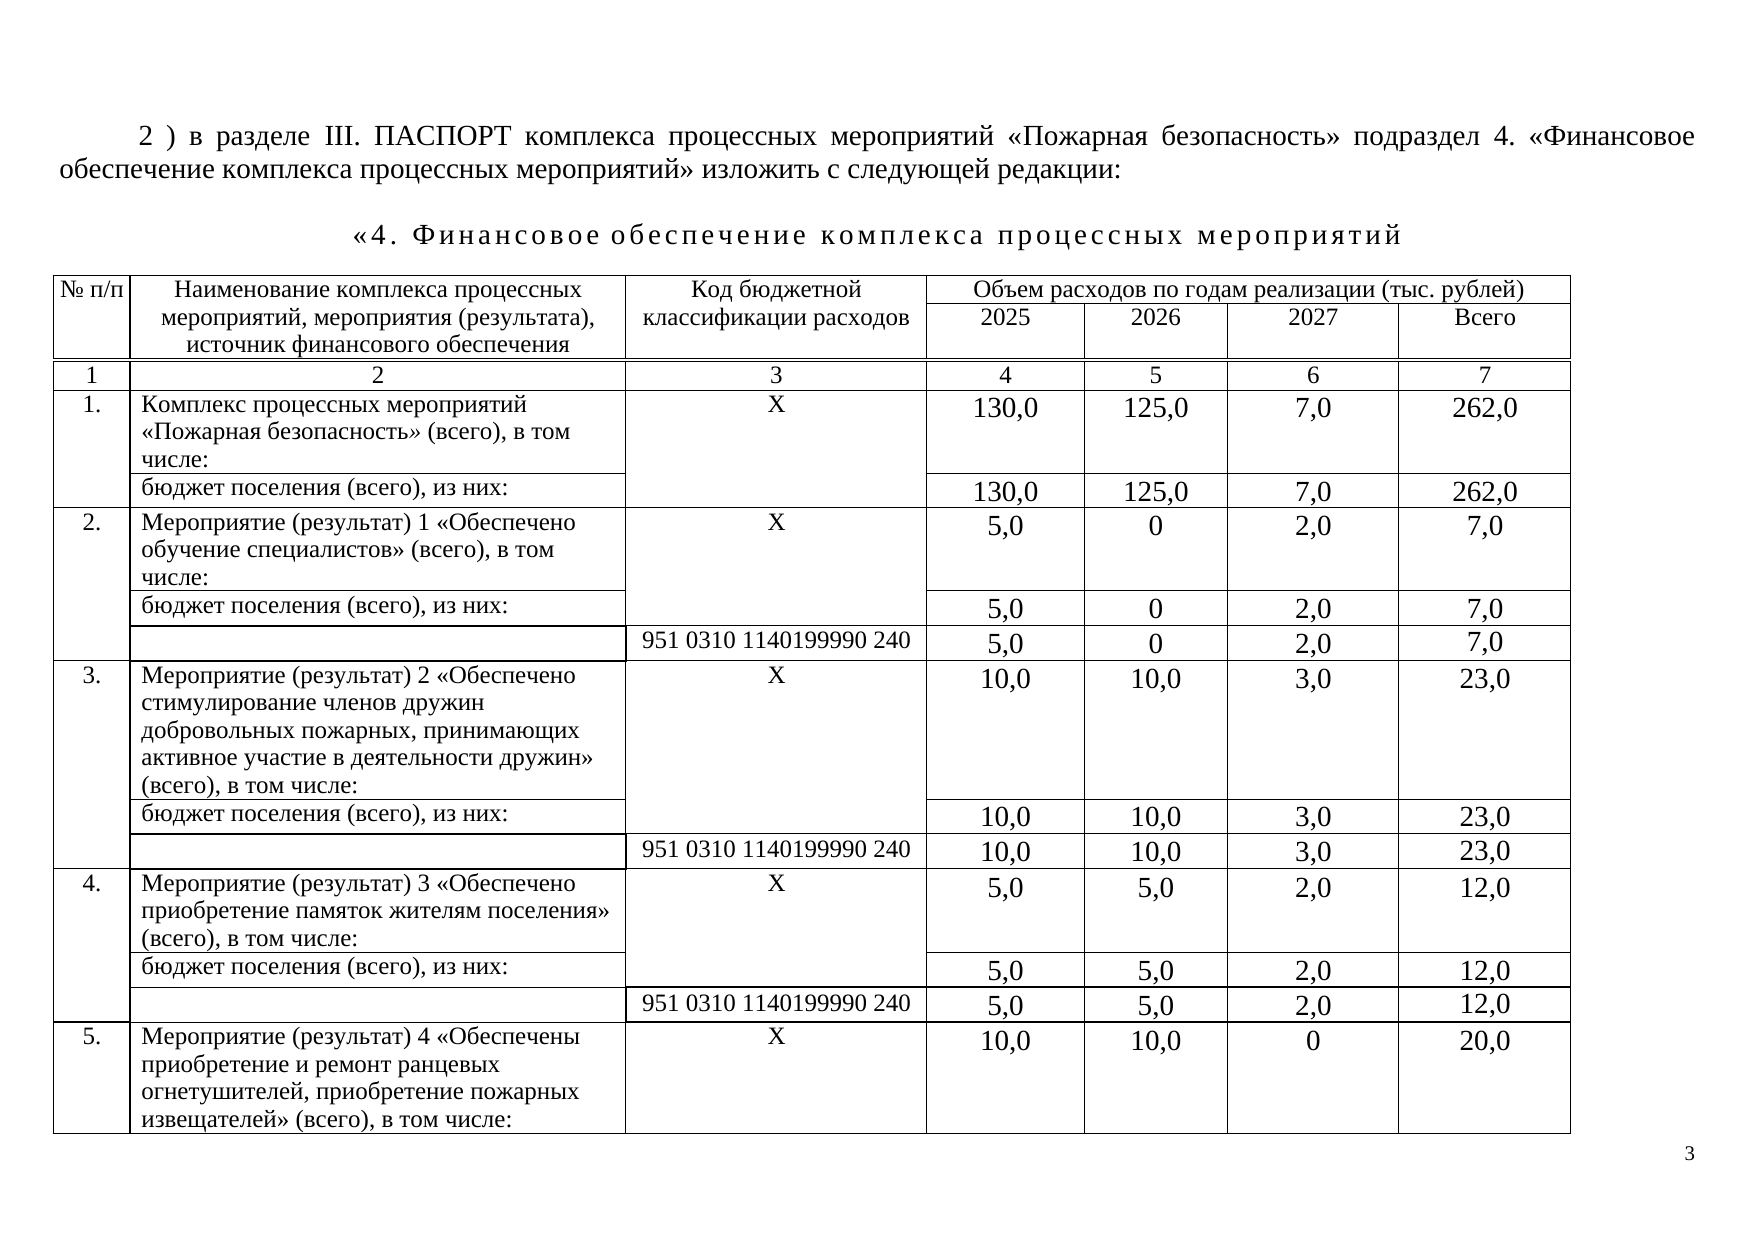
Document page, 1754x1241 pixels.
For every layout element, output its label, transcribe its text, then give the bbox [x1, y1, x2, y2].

table_cell 5,0 [927, 591, 1084, 625]
table_header Объем расходов по годам реализации (тыс. рублей) [927, 276, 1570, 303]
table_header 5. [54, 1023, 129, 1132]
table_header 4. [54, 869, 129, 1021]
table_header 10,0 [1085, 1023, 1227, 1132]
table_cell 2025 [927, 304, 1084, 358]
subtitle «4. Финансовое обеспечение комплекса процессных мероприятий [59, 219, 1695, 251]
table_cell бюджет поселения (всего), из них: [131, 591, 625, 625]
table_cell 5,0 [1085, 988, 1227, 1021]
table_cell Всего [1399, 304, 1570, 358]
table_header Мероприятие (результат) 4 «Обеспечены приобретение и ремонт ранцевых огнетушителей, приобретение пожарных извещателей» (всего), в том числе: [131, 1023, 625, 1132]
table_cell 7,0 [1228, 391, 1398, 473]
table_header 23,0 [1399, 661, 1570, 798]
table_header 3. [54, 661, 129, 868]
table_cell [131, 835, 625, 868]
table_cell бюджет поселения (всего), из них: [131, 474, 625, 507]
table_cell 2,0 [1228, 988, 1398, 1021]
table_cell 5,0 [927, 953, 1084, 986]
table_cell [131, 627, 625, 660]
table_cell Мероприятие (результат) 1 «Обеспечено обучение специалистов» (всего), в том числе: [131, 508, 625, 590]
table_header Код бюджетной классификации расходов [626, 276, 926, 358]
table_header 12,0 [1399, 869, 1570, 952]
table_cell 23,0 [1399, 800, 1570, 833]
table_header Наименование комплекса процессных мероприятий, мероприятия (результата), источник финансового обеспечения [131, 276, 625, 358]
table_cell 125,0 [1085, 474, 1227, 507]
table_cell 10,0 [927, 800, 1084, 833]
table_cell 951 0310 1140199990 240 [627, 626, 926, 660]
table_cell 2026 [1085, 304, 1227, 358]
table_header Мероприятие (результат) 3 «Обеспечено приобретение памяток жителям поселения» (всего), в том числе: [131, 870, 625, 952]
table_header 10,0 [927, 661, 1084, 798]
table_cell 262,0 [1399, 391, 1570, 473]
table_cell 130,0 [927, 474, 1084, 507]
table_header 10,0 [927, 1023, 1084, 1132]
table_header 5,0 [927, 869, 1084, 952]
table_cell Х [626, 508, 926, 625]
table_cell 5,0 [927, 626, 1084, 660]
table_cell 2,0 [1228, 591, 1398, 625]
table_cell 7,0 [1399, 591, 1570, 625]
table_cell 2027 [1228, 304, 1398, 358]
table_header 10,0 [1085, 661, 1227, 798]
table_header 4 [927, 362, 1084, 389]
table_cell бюджет поселения (всего), из них: [131, 953, 625, 986]
table_header 0 [1228, 1023, 1398, 1132]
table_header № п/п [54, 276, 129, 358]
table_cell бюджет поселения (всего), из них: [131, 800, 625, 833]
table_header 20,0 [1399, 1023, 1570, 1132]
table_cell 0 [1085, 626, 1227, 660]
table_header 3,0 [1228, 661, 1398, 798]
table_cell 5,0 [1085, 953, 1227, 986]
table_cell 10,0 [1085, 834, 1227, 868]
table_cell 262,0 [1399, 474, 1570, 507]
table_cell 2,0 [1228, 953, 1398, 986]
table_header 3 [626, 362, 926, 389]
table_header Х [626, 661, 926, 833]
table_cell Комплекс процессных мероприятий «Пожарная безопасность» (всего), в том числе: [131, 391, 625, 473]
table_cell 5,0 [927, 988, 1084, 1021]
table_cell 0 [1085, 508, 1227, 590]
table_header 2,0 [1228, 869, 1398, 952]
table_cell 12,0 [1399, 988, 1570, 1021]
table_cell 23,0 [1399, 834, 1570, 868]
table_cell 2,0 [1228, 508, 1398, 590]
table_cell 7,0 [1399, 626, 1570, 660]
table_cell 3,0 [1228, 834, 1398, 868]
table_header Х [626, 869, 926, 986]
table_cell 7,0 [1399, 508, 1570, 590]
table_header Мероприятие (результат) 2 «Обеспечено стимулирование членов дружин добровольных пожарных, принимающих активное участие в деятельности дружин» (всего), в том числе: [131, 662, 625, 798]
table_cell 10,0 [927, 834, 1084, 868]
table_cell 2. [54, 508, 129, 660]
table_cell 951 0310 1140199990 240 [627, 834, 926, 868]
table_cell 5,0 [927, 508, 1084, 590]
text 2 ) в разделе III. ПАСПОРТ комплекса процессных мероприятий «Пожарная безопасность» подраздел 4. «Финансовое обеспечение комплекса процессных мероприятий» изложить с следующей редакции: [59, 118, 1695, 185]
table_cell 7,0 [1228, 474, 1398, 507]
table_cell 12,0 [1399, 953, 1570, 986]
table_cell 1. [54, 391, 129, 507]
table_header Х [626, 1023, 926, 1132]
table_header 2 [131, 362, 625, 389]
table_header 5,0 [1085, 869, 1227, 952]
table_cell [131, 988, 625, 1021]
table_cell 951 0310 1140199990 240 [627, 988, 926, 1021]
table_cell 10,0 [1085, 800, 1227, 833]
table_cell 130,0 [927, 391, 1084, 473]
table_header 7 [1399, 362, 1570, 389]
table_cell Х [626, 391, 926, 507]
table_cell 125,0 [1085, 391, 1227, 473]
table_cell 3,0 [1228, 800, 1398, 833]
table_cell 2,0 [1228, 626, 1398, 660]
table_header 5 [1085, 362, 1227, 389]
table_header 6 [1228, 362, 1398, 389]
table_cell 0 [1085, 591, 1227, 625]
table_header 1 [54, 362, 129, 389]
